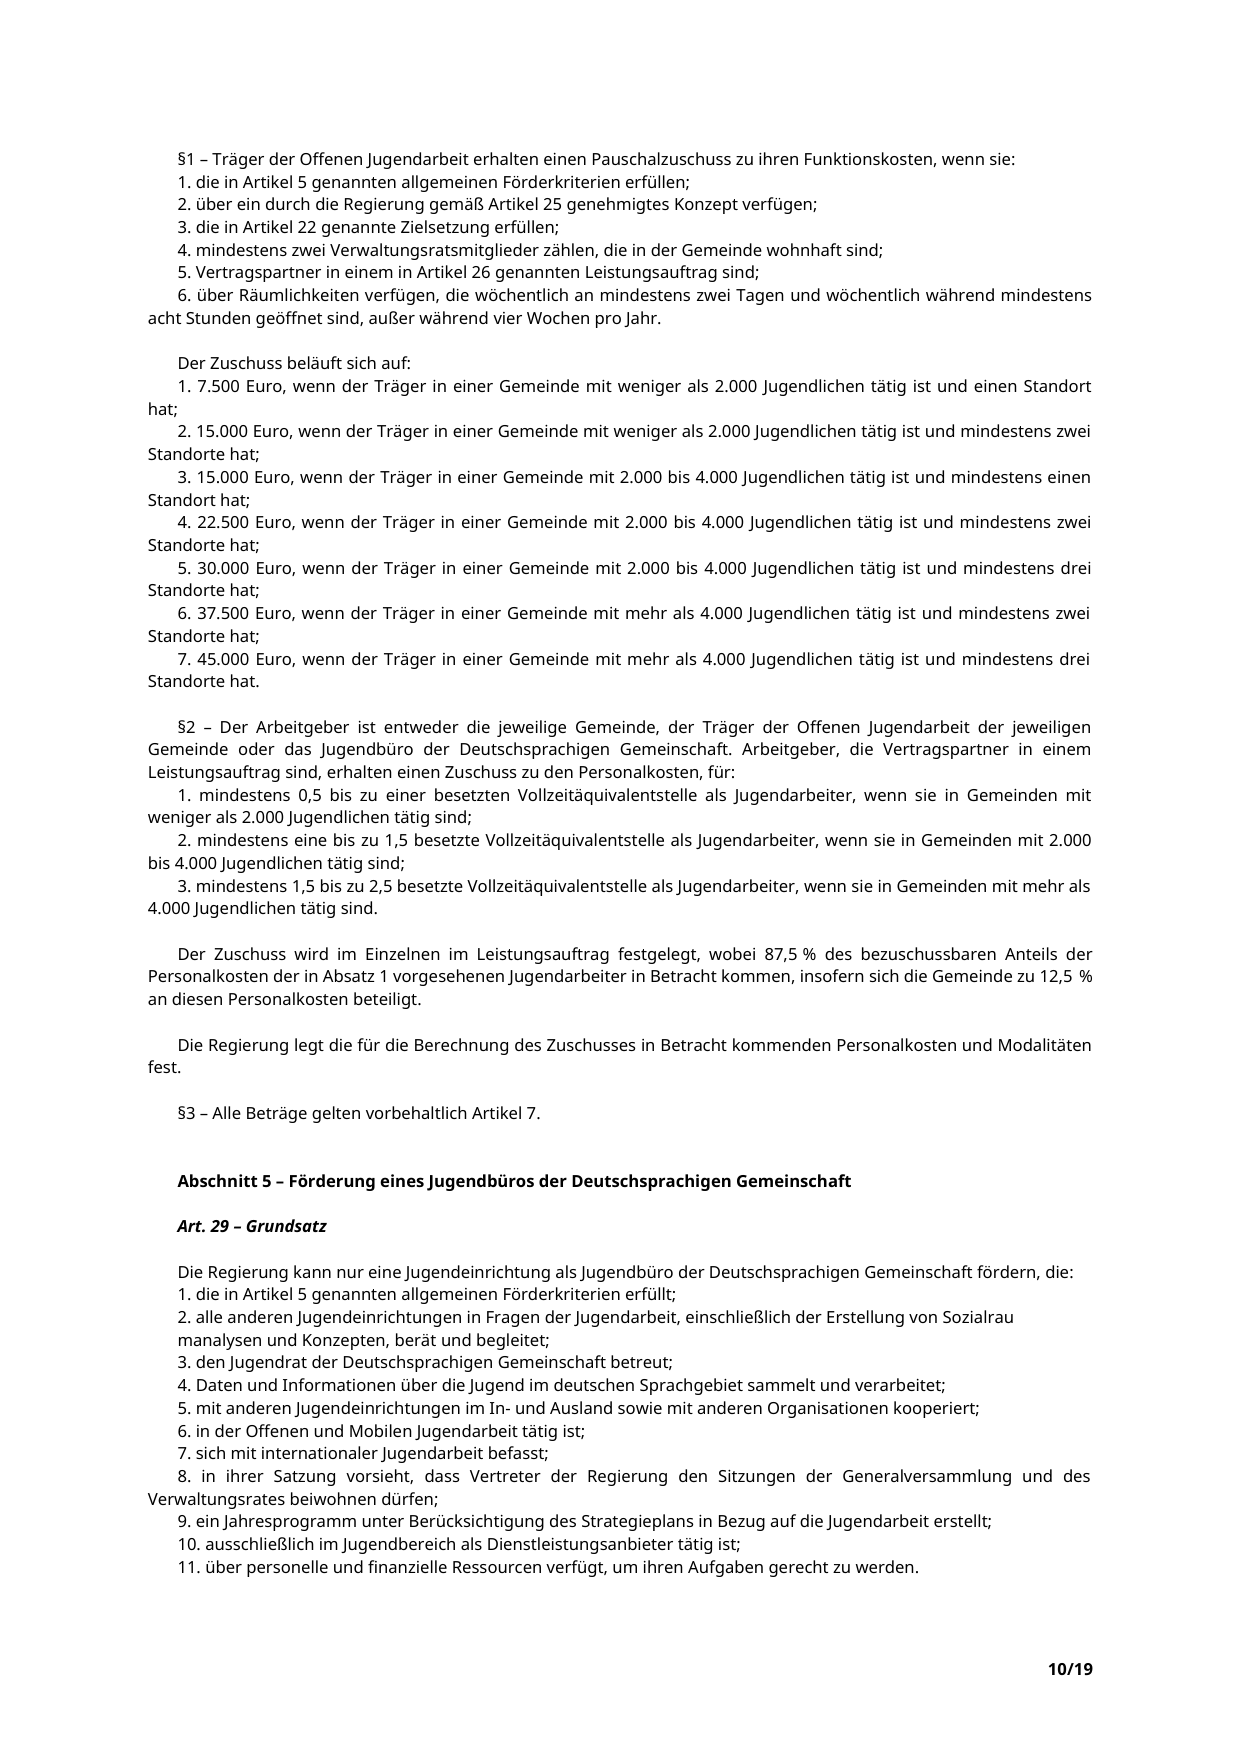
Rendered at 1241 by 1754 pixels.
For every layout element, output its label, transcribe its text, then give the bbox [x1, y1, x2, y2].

text 7. sich mit internationaler Jugendarbeit befasst; [148, 1442, 1093, 1465]
text 4. mindestens zwei Verwaltungsratsmitglieder zählen, die in der Gemeinde wohnhaft sind; [148, 238, 1093, 261]
text 4. Daten und Informationen über die Jugend im deutschen Sprachgebiet sammelt und verarbeitet; [148, 1374, 1093, 1397]
text 2. mindestens eine bis zu 1,5 besetzte Vollzeitäquivalentstelle als Jugendarbeiter, wenn sie in Gemeinden mit 2.000 bis 4.000 Jugendlichen tätig sind; [148, 829, 1093, 874]
text 3. den Jugendrat der Deutschsprachigen Gemeinschaft betreut; [148, 1351, 1093, 1374]
text Der Zuschuss beläuft sich auf: [148, 352, 1093, 375]
text 1. die in Artikel 5 genannten allgemeinen Förderkriterien erfüllen; [148, 170, 1093, 193]
text 2. alle anderen Jugendeinrichtungen in Fragen der Jugendarbeit, einschließlich der Erstellung von Sozialrau [148, 1306, 1093, 1328]
text Die Regierung kann nur eine Jugendeinrichtung als Jugendbüro der Deutschsprachigen Gemeinschaft fördern, die: [148, 1260, 1093, 1283]
text 4. 22.500 Euro, wenn der Träger in einer Gemeinde mit 2.000 bis 4.000 Jugendlichen tätig ist und mindestens zwei Standorte hat; [148, 511, 1093, 556]
text 1. 7.500 Euro, wenn der Träger in einer Gemeinde mit weniger als 2.000 Jugendlichen tätig ist und einen Standort hat; [148, 375, 1093, 420]
text 5. mit anderen Jugendeinrichtungen im In- und Ausland sowie mit anderen Organisationen kooperiert; [148, 1397, 1093, 1419]
text 6. 37.500 Euro, wenn der Träger in einer Gemeinde mit mehr als 4.000 Jugendlichen tätig ist und mindestens zwei Standorte hat; [148, 602, 1093, 647]
text 7. 45.000 Euro, wenn der Träger in einer Gemeinde mit mehr als 4.000 Jugendlichen tätig ist und mindestens drei Standorte hat. [148, 647, 1093, 693]
text 8. in ihrer Satzung vorsieht, dass Vertreter der Regierung den Sitzungen der Generalversammlung und des Verwaltungsrates beiwohnen dürfen; [148, 1465, 1093, 1510]
text Abschnitt 5 – Förderung eines Jugendbüros der Deutschsprachigen Gemeinschaft [148, 1169, 1093, 1192]
text Art. 29 – Grundsatz [148, 1215, 1093, 1238]
text 2. über ein durch die Regierung gemäß Artikel 25 genehmigtes Konzept verfügen; [148, 193, 1093, 216]
text 9. ein Jahresprogramm unter Berücksichtigung des Strategieplans in Bezug auf die Jugendarbeit erstellt; [148, 1510, 1093, 1533]
text 6. über Räumlichkeiten verfügen, die wöchentlich an mindestens zwei Tagen und wöchentlich während mindestens acht Stunden geöffnet sind, außer während vier Wochen pro Jahr. [148, 284, 1093, 329]
text §2 – Der Arbeitgeber ist entweder die jeweilige Gemeinde, der Träger der Offenen Jugendarbeit der jeweiligen Gemeinde oder das Jugendbüro der Deutschsprachigen Gemeinschaft. Arbeitgeber, die Vertragspartner in einem Leistungsauftrag sind, erhalten einen Zuschuss zu den Personalkosten, für: [148, 715, 1093, 783]
text Der Zuschuss wird im Einzelnen im Leistungsauftrag festgelegt, wobei 87,5 % des bezuschussbaren Anteils der Personalkosten der in Absatz 1 vorgesehenen Jugendarbeiter in Betracht kommen, insofern sich die Gemeinde zu 12,5 % an diesen Personalkosten beteiligt. [148, 942, 1093, 1011]
text 1. mindestens 0,5 bis zu einer besetzten Vollzeitäquivalentstelle als Jugendarbeiter, wenn sie in Gemeinden mit weniger als 2.000 Jugendlichen tätig sind; [148, 783, 1093, 829]
text §3 – Alle Beträge gelten vorbehaltlich Artikel 7. [148, 1101, 1093, 1124]
text 2. 15.000 Euro, wenn der Träger in einer Gemeinde mit weniger als 2.000 Jugendlichen tätig ist und mindestens zwei Standorte hat; [148, 420, 1093, 466]
text 1. die in Artikel 5 genannten allgemeinen Förderkriterien erfüllt; [148, 1283, 1093, 1306]
text 6. in der Offenen und Mobilen Jugendarbeit tätig ist; [148, 1419, 1093, 1442]
text §1 – Träger der Offenen Jugendarbeit erhalten einen Pauschalzuschuss zu ihren Funktionskosten, wenn sie: [148, 148, 1093, 170]
text 5. Vertragspartner in einem in Artikel 26 genannten Leistungsauftrag sind; [148, 261, 1093, 284]
text manalysen und Konzepten, berät und begleitet; [148, 1328, 1093, 1351]
text 10. ausschließlich im Jugendbereich als Dienstleistungsanbieter tätig ist; [148, 1533, 1093, 1556]
text 3. die in Artikel 22 genannte Zielsetzung erfüllen; [148, 216, 1093, 238]
text Die Regierung legt die für die Berechnung des Zuschusses in Betracht kommenden Personalkosten und Modalitäten fest. [148, 1033, 1093, 1079]
text 11. über personelle und finanzielle Ressourcen verfügt, um ihren Aufgaben gerecht zu werden. [148, 1556, 1093, 1578]
text 3. 15.000 Euro, wenn der Träger in einer Gemeinde mit 2.000 bis 4.000 Jugendlichen tätig ist und mindestens einen Standort hat; [148, 466, 1093, 511]
text 3. mindestens 1,5 bis zu 2,5 besetzte Vollzeitäquivalentstelle als Jugendarbeiter, wenn sie in Gemeinden mit mehr als 4.000 Jugendlichen tätig sind. [148, 874, 1093, 920]
text 5. 30.000 Euro, wenn der Träger in einer Gemeinde mit 2.000 bis 4.000 Jugendlichen tätig ist und mindestens drei Standorte hat; [148, 556, 1093, 602]
